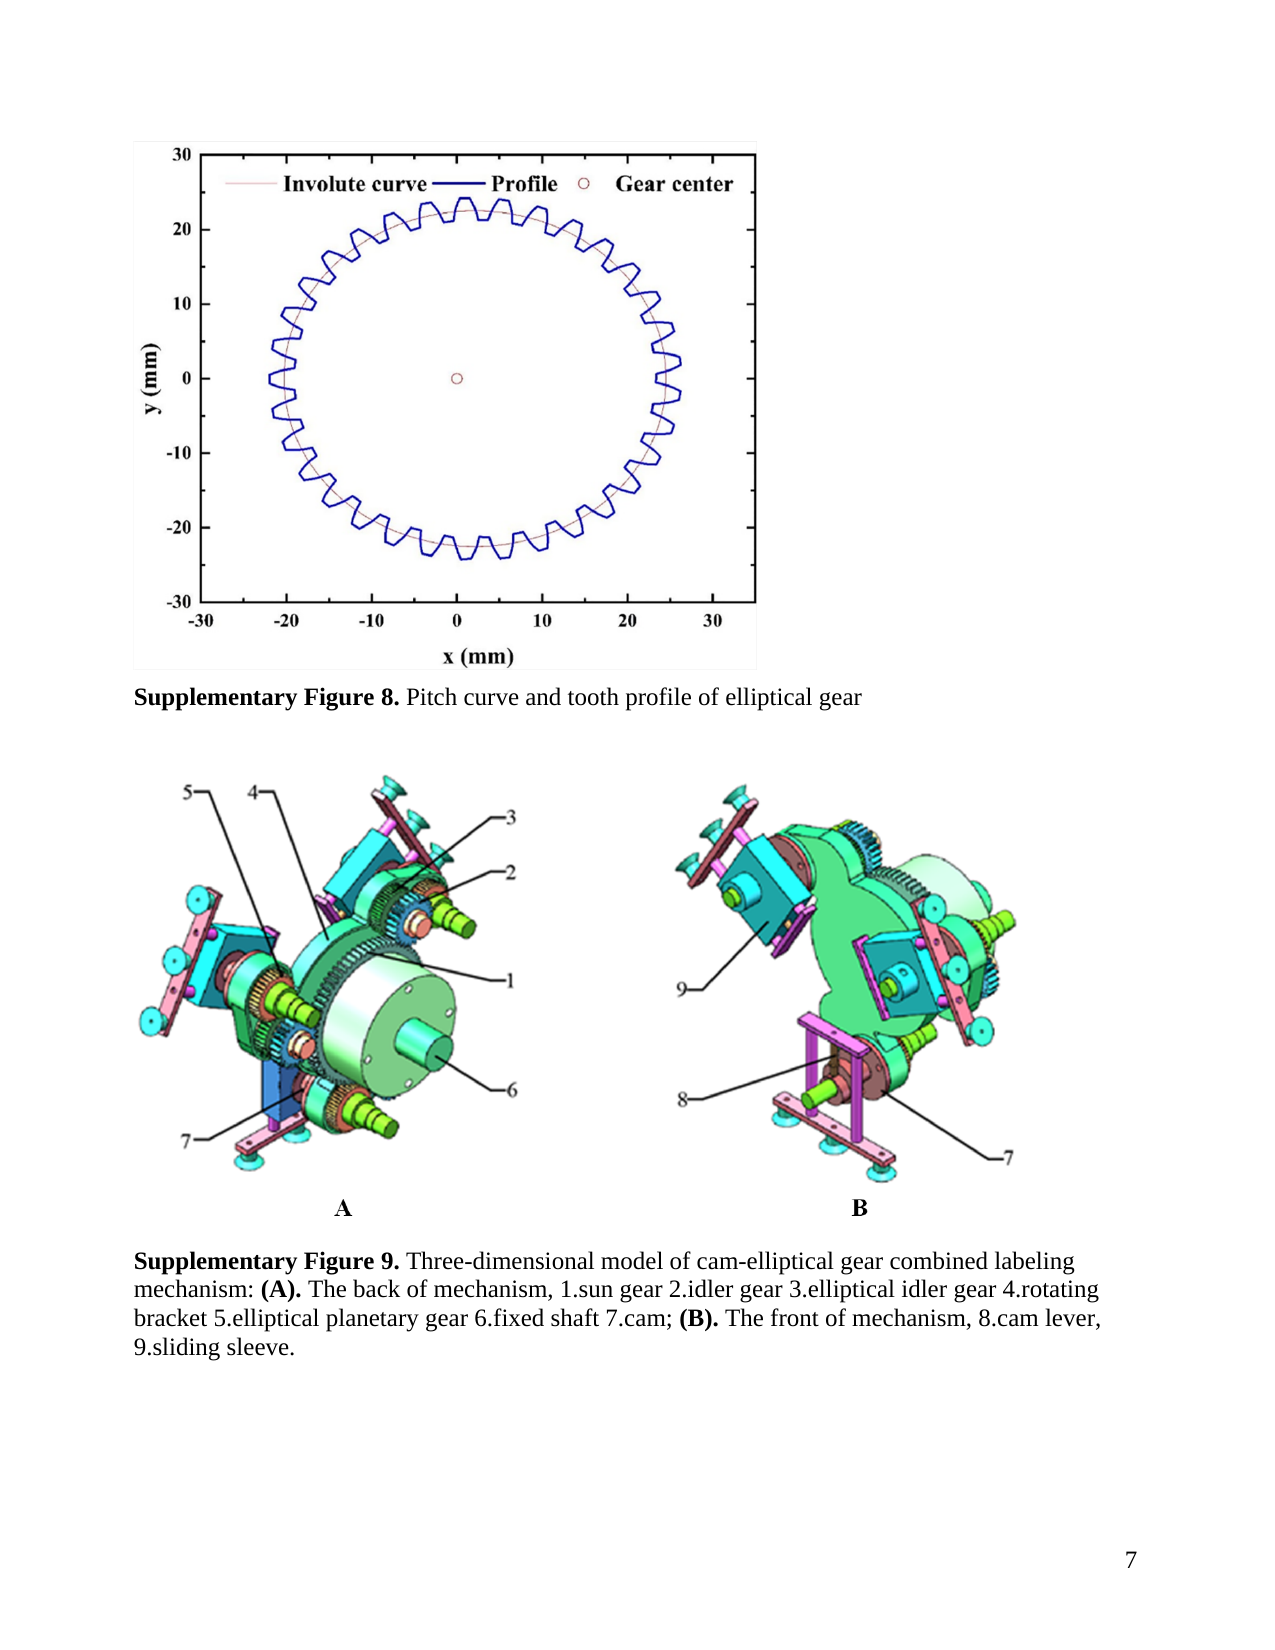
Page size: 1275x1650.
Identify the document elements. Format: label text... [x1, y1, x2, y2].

text Supplementary Figure 9. Three-dimensional model of cam-elliptical gear combined labeling mechanism: (A). The back of mechanism, 1.sun gear 2.idler gear 3.elliptical idler gear 4.rotating bracket 5.elliptical planetary gear 6.fixed shaft 7.cam; (B). The front of mechanism, 8.cam lever, 9.sliding sleeve. [133, 1246, 1152, 1361]
picture [133, 141, 757, 670]
text Supplementary Figure 8. Pitch curve and tooth profile of elliptical gear [133, 682, 1152, 711]
picture [133, 764, 1029, 1234]
